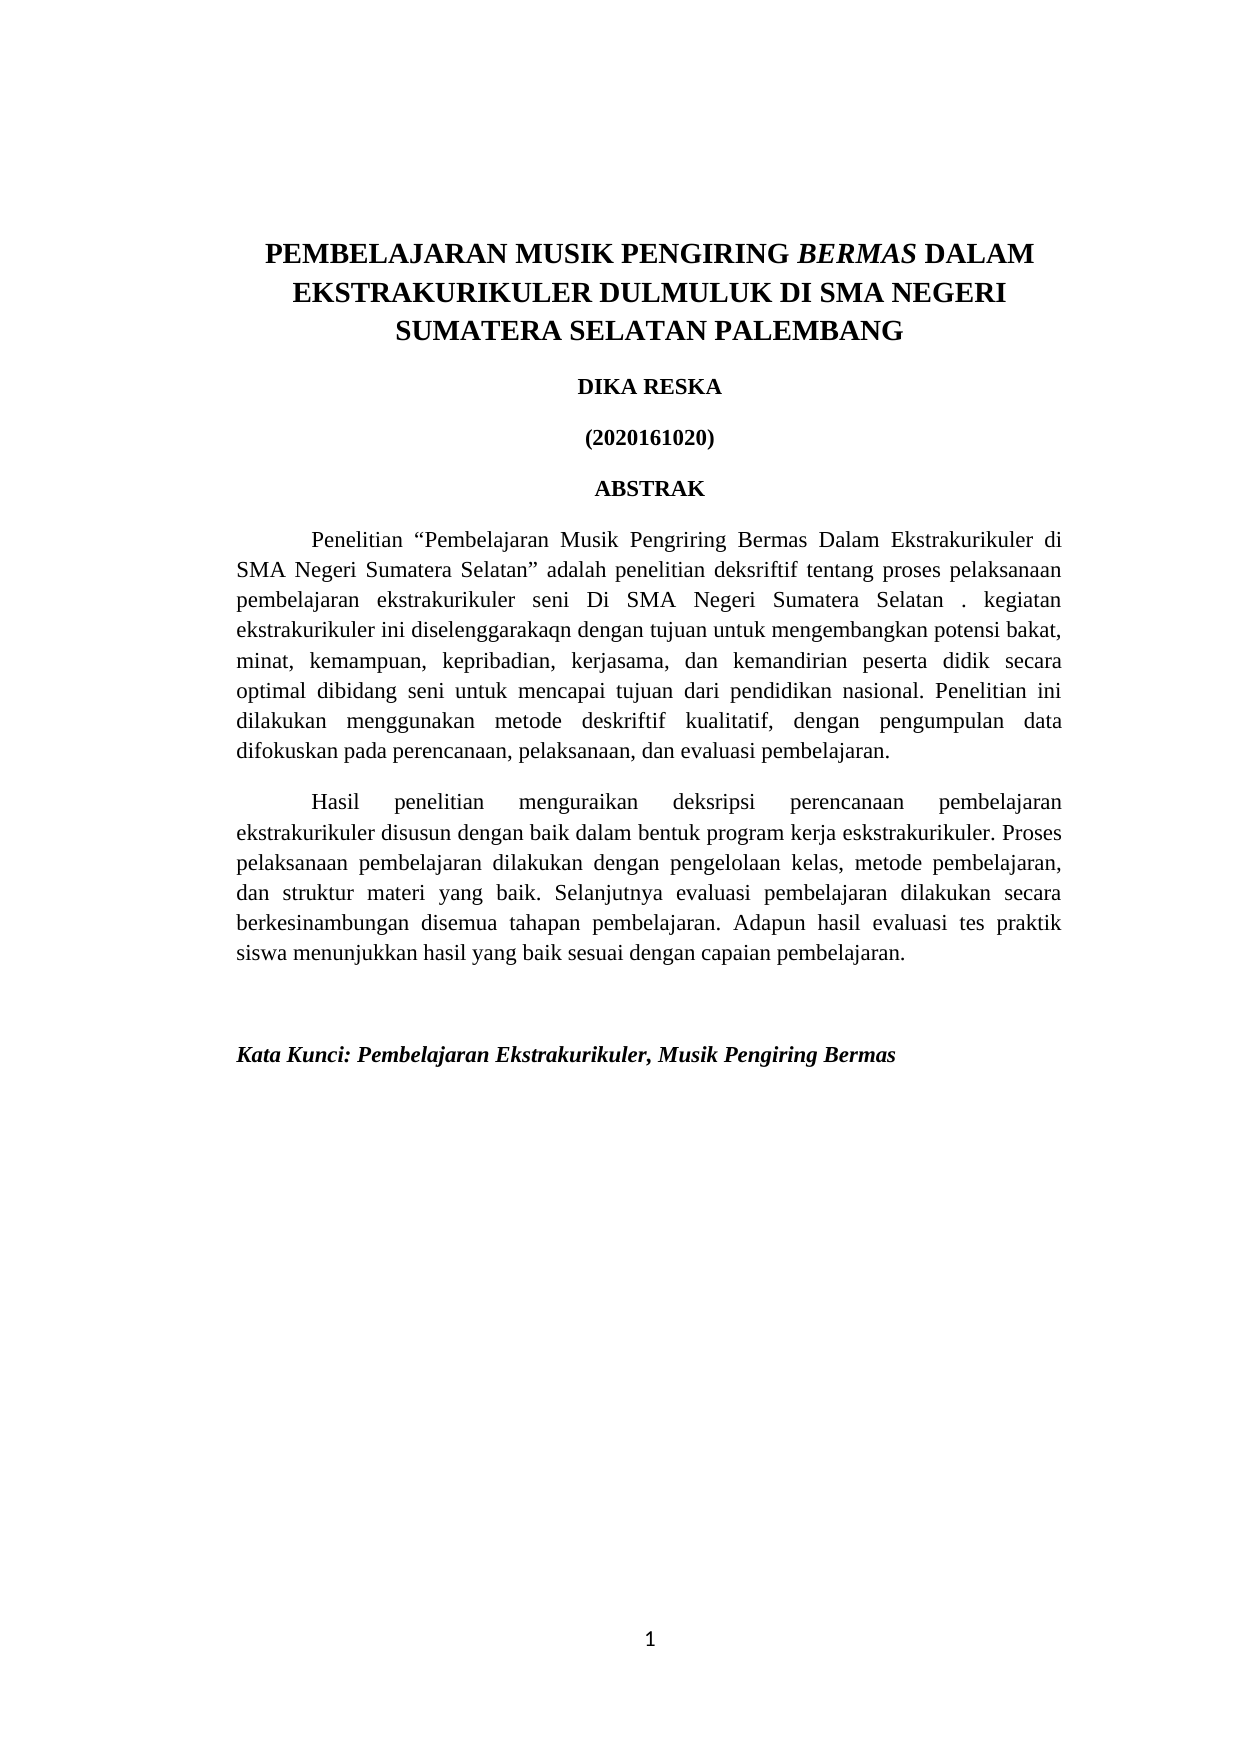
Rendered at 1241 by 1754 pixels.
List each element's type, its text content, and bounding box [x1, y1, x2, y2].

text Penelitian “Pembelajaran Musik Pengriring Bermas Dalam Ekstrakurikuler di SMA Negeri Sumatera Selatan” adalah penelitian deksriftif tentang proses pelaksanaan pembelajaran ekstrakurikuler seni Di SMA Negeri Sumatera Selatan . kegiatan ekstrakurikuler ini diselenggarakaqn dengan tujuan untuk mengembangkan potensi bakat, minat, kemampuan, kepribadian, kerjasama, dan kemandirian peserta didik secara optimal dibidang seni untuk mencapai tujuan dari pendidikan nasional. Penelitian ini dilakukan menggunakan metode deskriftif kualitatif, dengan pengumpulan data difokuskan pada perencanaan, pelaksanaan, dan evaluasi pembelajaran. [236, 526, 1063, 764]
text (2020161020) [236, 424, 1063, 450]
text ABSTRAK [236, 475, 1063, 501]
text Kata Kunci: Pembelajaran Ekstrakurikuler, Musik Pengiring Bermas [236, 1041, 1063, 1068]
text PEMBELAJARAN MUSIK PENGIRING BERMAS DALAM EKSTRAKURIKULER DULMULUK DI SMA NEGERI SUMATERA SELATAN PALEMBANG [236, 236, 1063, 347]
text DIKA RESKA [236, 373, 1063, 399]
text Hasil penelitian menguraikan deksripsi perencanaan pembelajaran ekstrakurikuler disusun dengan baik dalam bentuk program kerja eskstrakurikuler. Proses pelaksanaan pembelajaran dilakukan dengan pengelolaan kelas, metode pembelajaran, dan struktur materi yang baik. Selanjutnya evaluasi pembelajaran dilakukan secara berkesinambungan disemua tahapan pembelajaran. Adapun hasil evaluasi tes praktik siswa menunjukkan hasil yang baik sesuai dengan capaian pembelajaran. [236, 788, 1063, 966]
